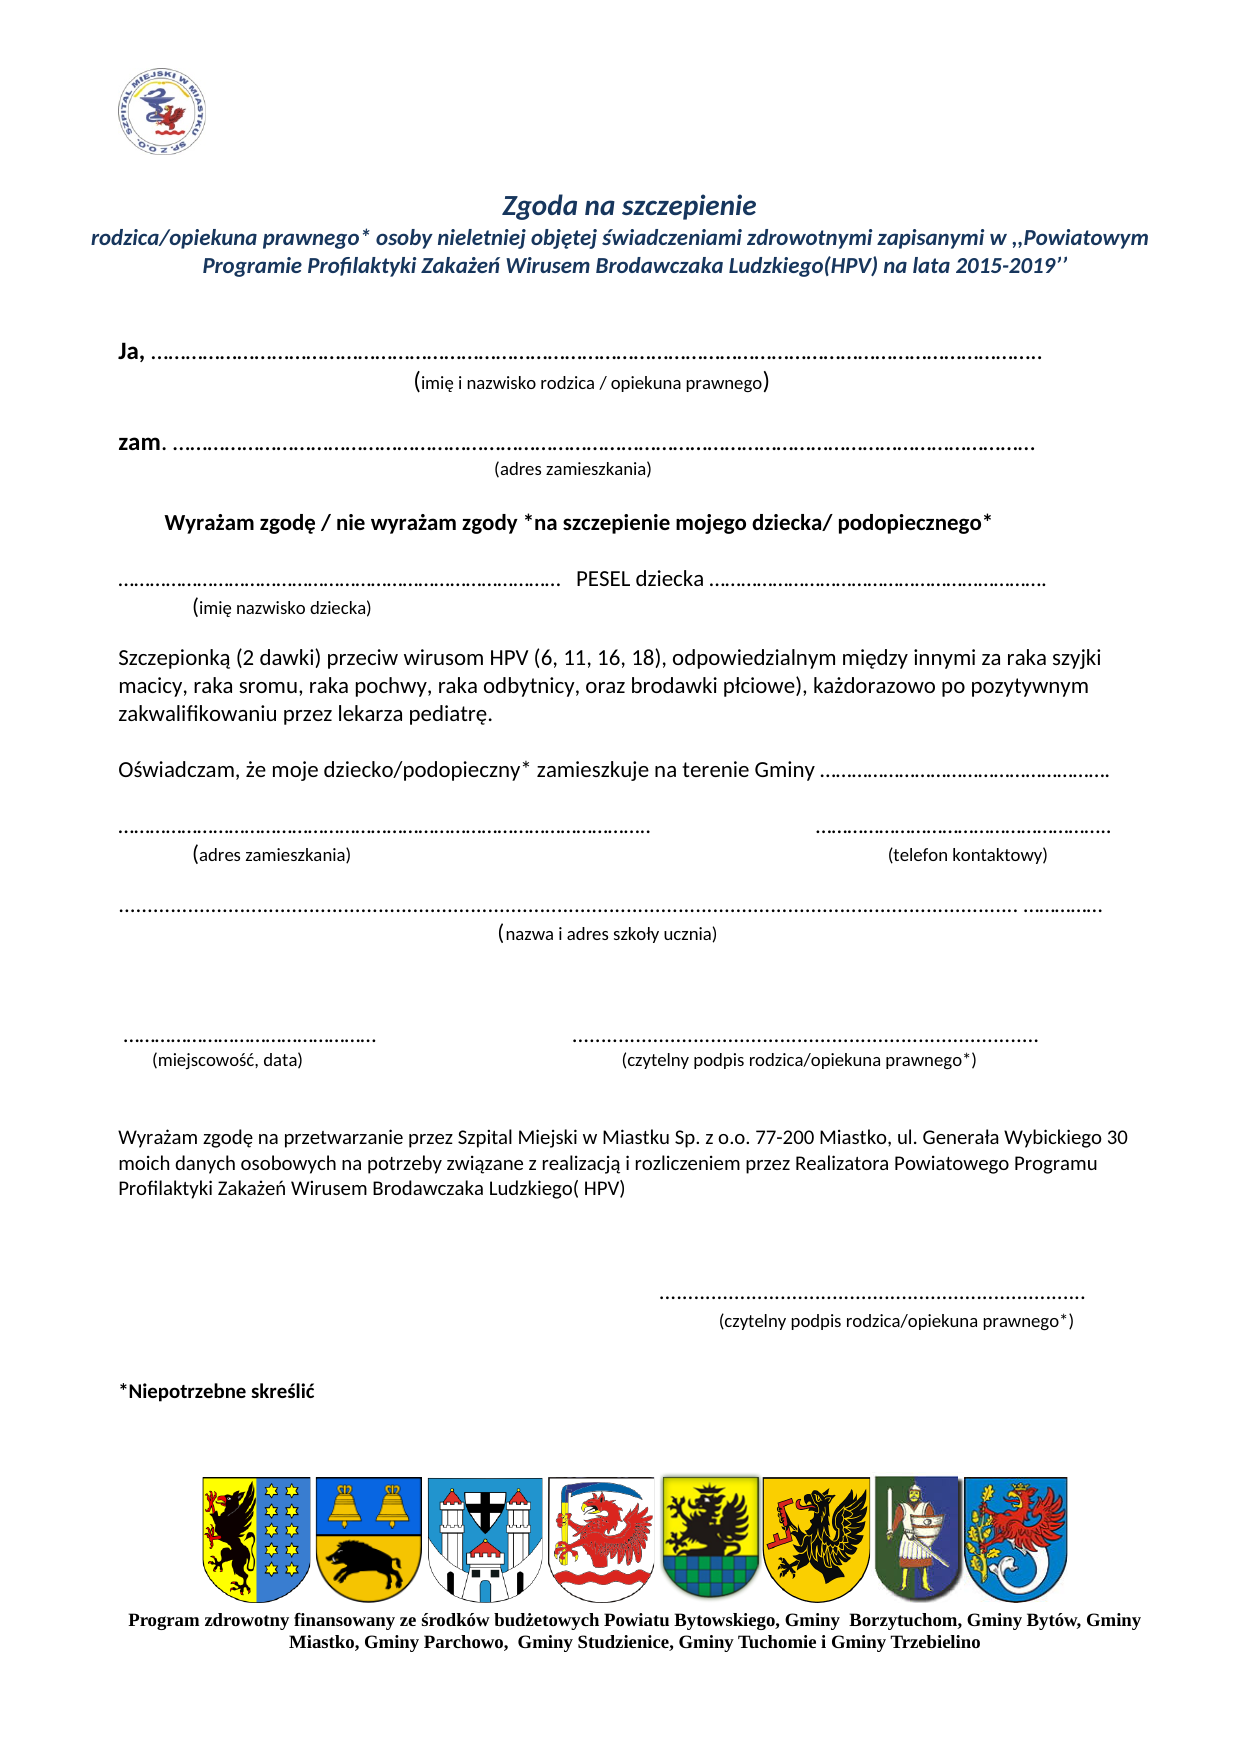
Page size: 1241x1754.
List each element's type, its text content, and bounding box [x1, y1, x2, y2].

text ............................................................................................................................................................ …………… [118, 890, 1152, 918]
text ……………………………………………………………………………………….. ……………………………………………….. (adres zamieszkania) (telefon kontaktowy) [118, 811, 1152, 867]
text Oświadczam, że moje dziecko/podopieczny* zamieszkuje na terenie Gminy ………………………………………………. [118, 755, 1152, 783]
text (nazwa i adres szkoły ucznia) [118, 918, 1152, 946]
text Wyrażam zgodę / nie wyrażam zgody *na szczepienie mojego dziecka/ podopiecznego* [118, 508, 1152, 536]
text zam. …………………………………………………………………………………………………………………………………… [118, 426, 1152, 457]
picture [548, 1477, 655, 1603]
text ………………………………………………………………………… PESEL dziecka ………………………………………………………. (imię nazwisko dziecka) [118, 564, 1152, 620]
list Zgoda na szczepienie [193, 187, 1152, 223]
text ………………………………………… ................................................................................. [118, 1020, 1152, 1048]
text (miejscowość, data) (czytelny podpis rodzica/opiekuna prawnego*) [118, 1048, 1152, 1071]
text .......................................................................... (czytelny podpis rodzica/opiekuna prawnego*) [118, 1277, 1152, 1333]
text (adres zamieszkania) [118, 457, 1152, 480]
picture [202, 1477, 311, 1603]
text *Niepotrzebne skreślić [118, 1379, 1152, 1404]
picture [118, 68, 206, 155]
text Ja, ……………………………………………………………………………………………………………………………………….. [118, 335, 1152, 365]
list rodzica/opiekuna prawnego* osoby nieletniej objętej świadczeniami zdrowotnymi zapisanymi w ,,Powiatowym Programie Profilaktyki Zakażeń Wirusem Brodawczaka Ludzkiego(HPV) na lata 2015-2019’’ [88, 223, 1152, 279]
picture [659, 1472, 1068, 1603]
picture [315, 1477, 422, 1603]
text (imię i nazwisko rodzica / opiekuna prawnego) [118, 365, 1152, 396]
text Szczepionką (2 dawki) przeciw wirusom HPV (6, 11, 16, 18), odpowiedzialnym między innymi za raka szyjki macicy, raka sromu, raka pochwy, raka odbytnicy, oraz brodawki płciowe), każdorazowo po pozytywnym zakwalifikowaniu przez lekarza pediatrę. [118, 643, 1152, 727]
text Wyrażam zgodę na przetwarzanie przez Szpital Miejski w Miastku Sp. z o.o. 77-200 Miastko, ul. Generała Wybickiego 30 moich danych osobowych na potrzeby związane z realizacją i rozliczeniem przez Realizatora Powiatowego Programu Profilaktyki Zakażeń Wirusem Brodawczaka Ludzkiego( HPV) [118, 1124, 1152, 1201]
picture [427, 1477, 543, 1603]
